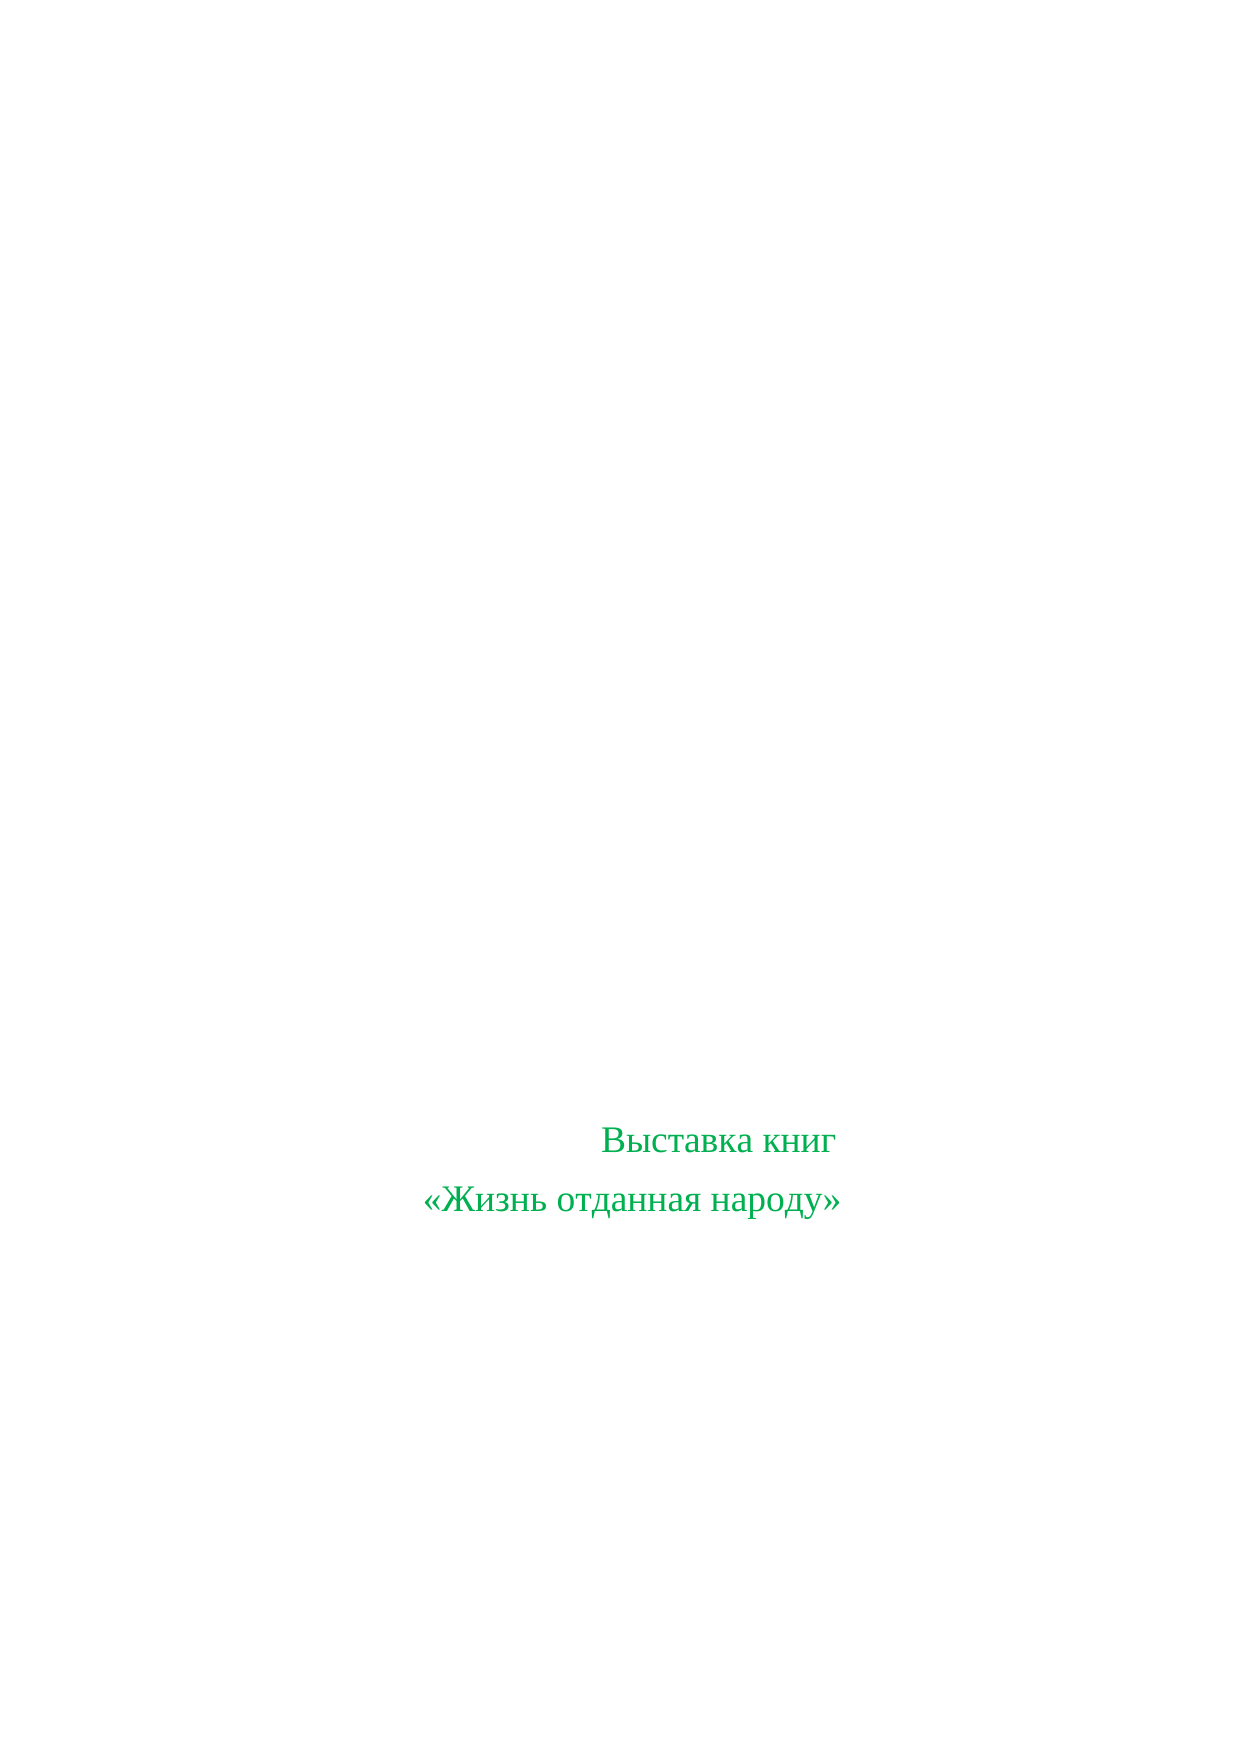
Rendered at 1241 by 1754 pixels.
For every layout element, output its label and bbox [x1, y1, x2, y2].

table_cell [151, 118, 1158, 1300]
